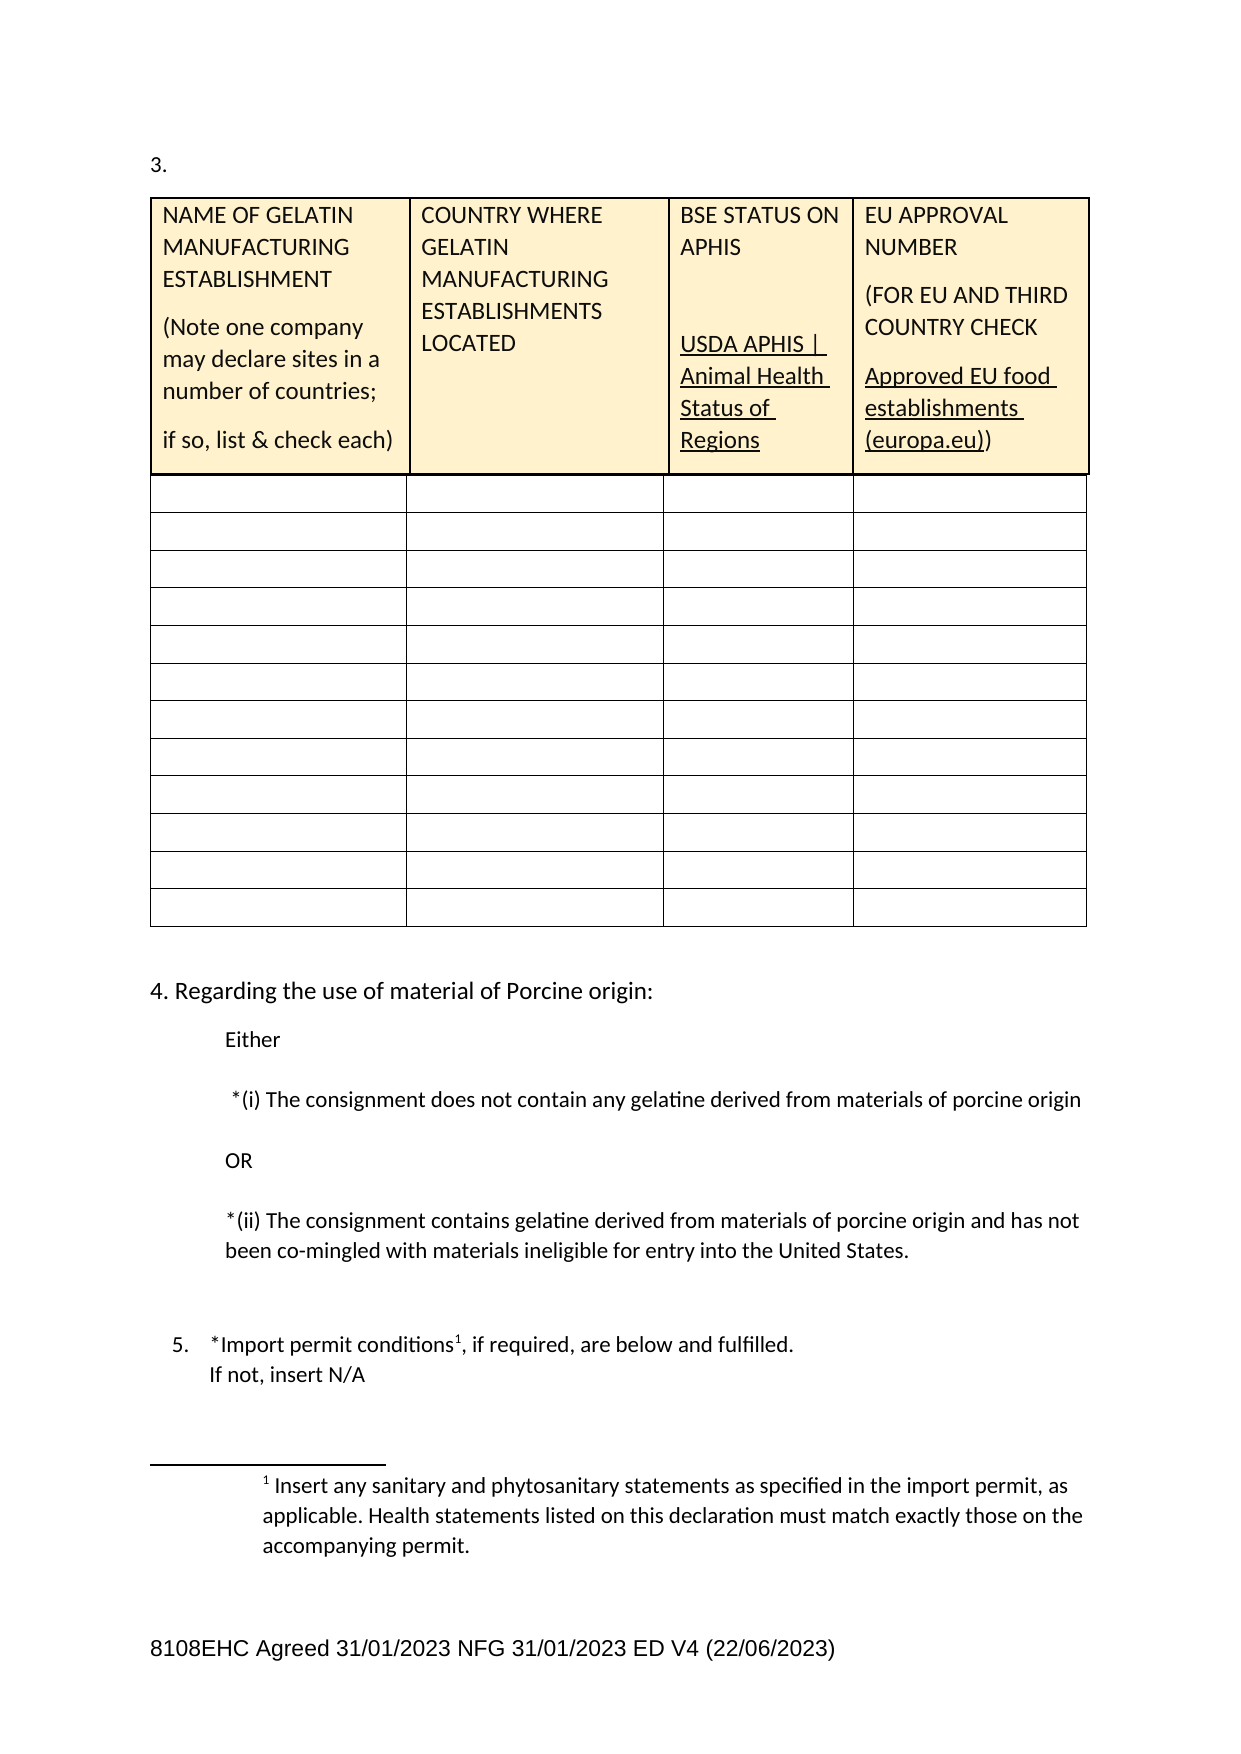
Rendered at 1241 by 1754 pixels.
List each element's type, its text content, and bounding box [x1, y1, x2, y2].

text 4. Regarding the use of material of Porcine origin: [150, 976, 1090, 1006]
table_header EU APPROVAL NUMBER (FOR EU AND THIRD COUNTRY CHECK Approved EU food establishments (europa.eu)) [854, 199, 1088, 473]
list OR [225, 1146, 1090, 1174]
table_header BSE STATUS ON APHIS USDA APHIS | Animal Health Status of Regions [670, 199, 852, 473]
list *(i) The consignment does not contain any gelatine derived from materials of porcine origin [225, 1086, 1090, 1113]
table_header COUNTRY WHERE GELATIN MANUFACTURING ESTABLISHMENTS LOCATED [411, 199, 668, 473]
list Either [225, 1025, 1090, 1053]
table_header NAME OF GELATIN MANUFACTURING ESTABLISHMENT (Note one company may declare sites in a number of countries; if so, list & check each) [152, 199, 409, 473]
list *(ii) The consignment contains gelatine derived from materials of porcine origin and has not been co-mingled with materials ineligible for entry into the United States. [225, 1206, 1090, 1264]
list *Import permit conditions, if required, are below and fulfilled. [172, 1330, 1090, 1358]
list If not, insert N/A [209, 1361, 1090, 1388]
text 3. [150, 150, 1090, 178]
